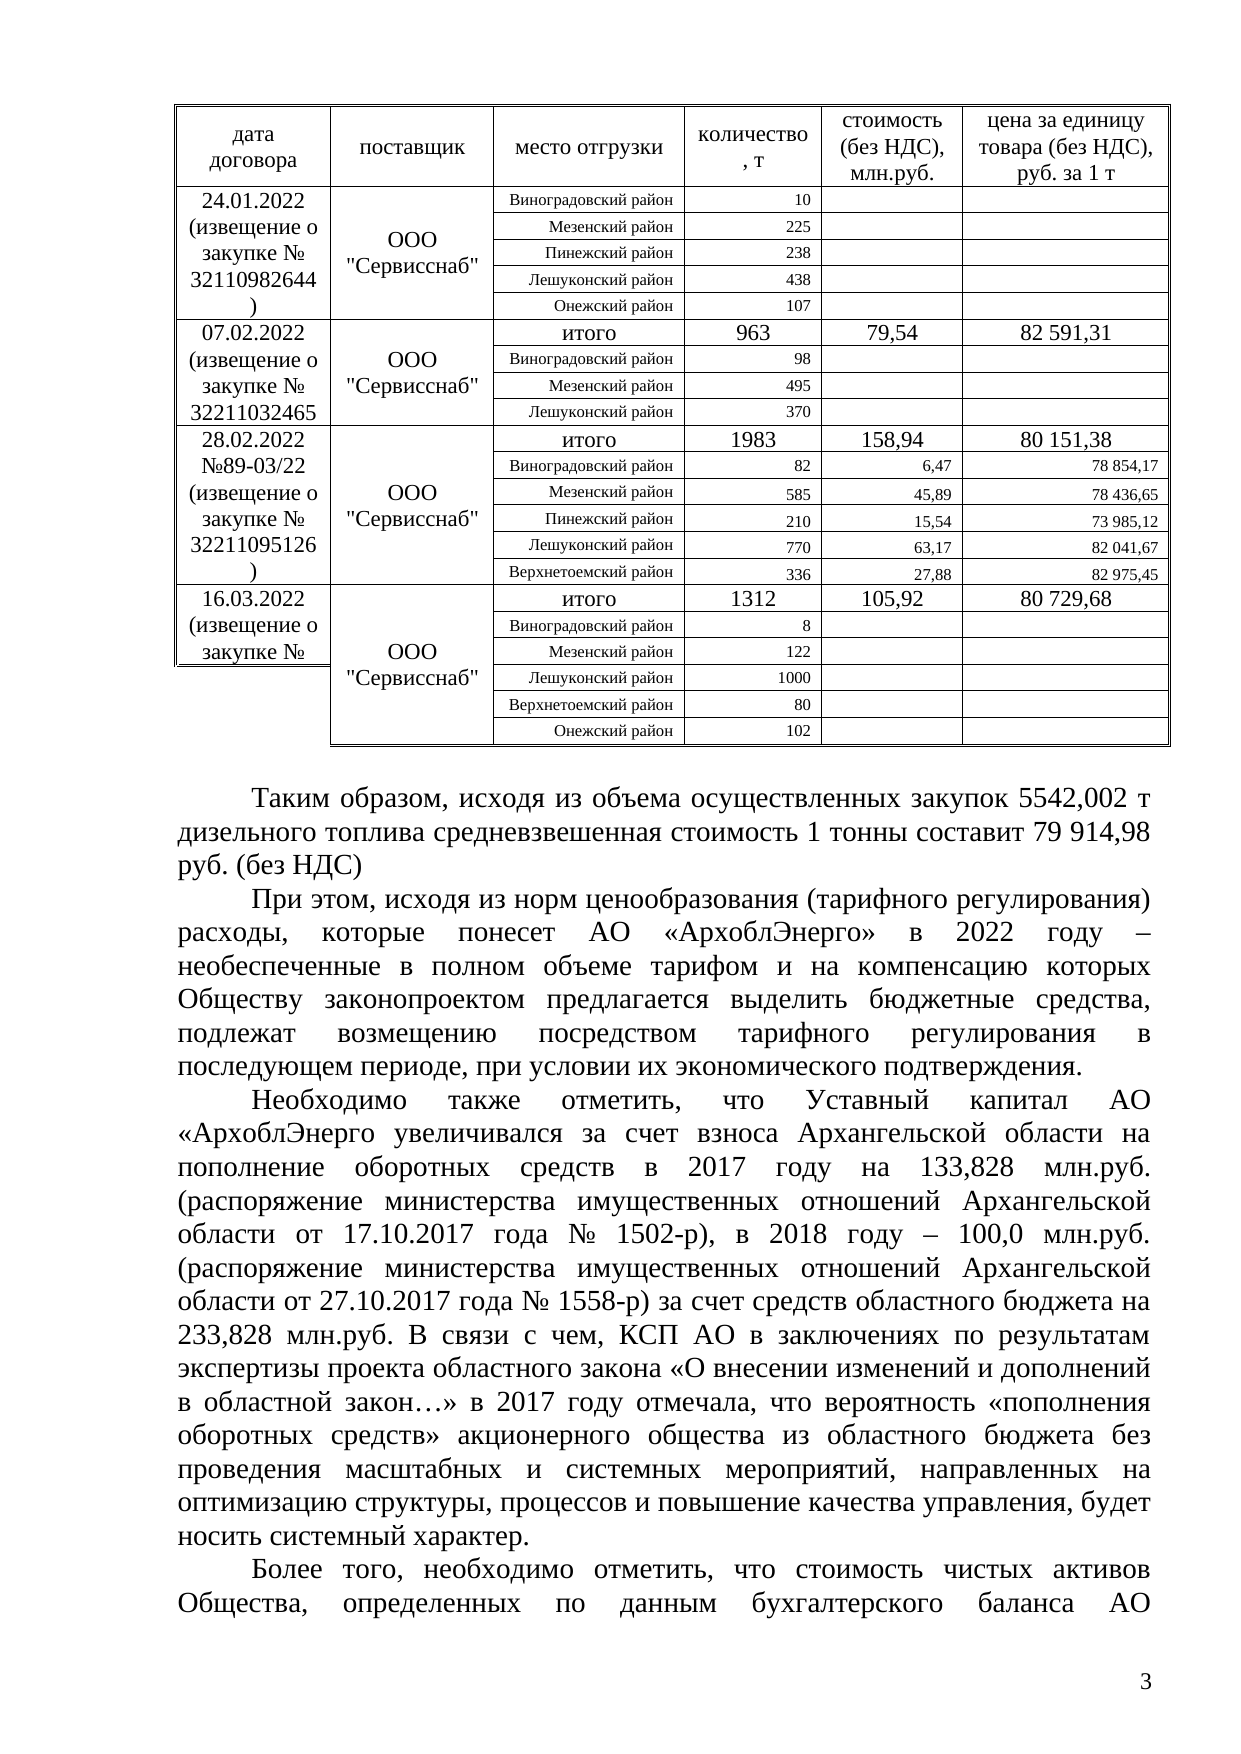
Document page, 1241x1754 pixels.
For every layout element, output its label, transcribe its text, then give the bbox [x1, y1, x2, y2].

table_cell 6,47 [822, 452, 962, 478]
table_cell [822, 638, 962, 664]
table_cell [822, 718, 962, 743]
table_cell 438 [685, 266, 821, 292]
table_cell [963, 187, 1168, 212]
table_cell Верхнетоемский район [494, 691, 684, 717]
table_cell Мезенский район [494, 373, 684, 398]
table_header поставщик [331, 107, 493, 186]
table_cell [963, 665, 1168, 690]
table_cell Мезенский район [494, 638, 684, 664]
table_cell 8 [685, 612, 821, 637]
table_cell [822, 213, 962, 239]
table_cell 82 975,45 [963, 559, 1168, 584]
table_cell 80 729,68 [963, 585, 1168, 611]
table_header количество, т [685, 107, 821, 186]
table_cell [822, 373, 962, 398]
table_cell 158,94 [822, 426, 962, 451]
table_cell Лешуконский район [494, 532, 684, 557]
table_cell Виноградовский район [494, 346, 684, 372]
table_cell итого [494, 320, 684, 345]
table_cell 585 [685, 479, 821, 504]
table_cell [822, 266, 962, 292]
table_cell Мезенский район [494, 213, 684, 239]
text При этом, исходя из норм ценообразования (тарифного регулирования) расходы, которые понесет АО «АрхоблЭнерго» в 2022 году – необеспеченные в полном объеме тарифом и на компенсацию которых Обществу законопроектом предлагается выделить бюджетные средства, подлежат возмещению посредством тарифного регулирования в последующем периоде, при условии их экономического подтверждения. [177, 881, 1152, 1082]
table_cell 1000 [685, 665, 821, 690]
table_cell [822, 612, 962, 637]
table_cell [963, 240, 1168, 265]
table_cell 82 [685, 452, 821, 478]
table_cell Виноградовский район [494, 187, 684, 212]
table_cell Лешуконский район [494, 266, 684, 292]
table_cell [822, 293, 962, 318]
table_cell 370 [685, 399, 821, 425]
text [177, 1552, 1152, 1619]
table_cell Мезенский район [494, 479, 684, 504]
table_cell Онежский район [494, 718, 684, 743]
table_cell [963, 213, 1168, 239]
table_header стоимость (без НДС), млн.руб. [822, 107, 962, 186]
table_cell 82 041,67 [963, 532, 1168, 557]
table_cell Лешуконский район [494, 665, 684, 690]
table_cell Виноградовский район [494, 452, 684, 478]
table_cell [963, 612, 1168, 637]
table_cell [963, 399, 1168, 425]
table_header место отгрузки [494, 107, 684, 186]
table_cell [822, 346, 962, 372]
table_cell [963, 638, 1168, 664]
table_cell 78 436,65 [963, 479, 1168, 504]
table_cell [177, 187, 330, 318]
table_cell 45,89 [822, 479, 962, 504]
table_cell Виноградовский район [494, 612, 684, 637]
table_cell 770 [685, 532, 821, 557]
table_cell 210 [685, 505, 821, 531]
table_cell ООО "Сервисснаб" [331, 320, 493, 425]
table_cell 78 854,17 [963, 452, 1168, 478]
table_cell 80 [685, 691, 821, 717]
table_cell 07.02.2022 (извещение о закупке № 32211032465) [177, 320, 330, 425]
table_cell ООО "Сервисснаб" [331, 585, 493, 743]
table_cell 80 151,38 [963, 426, 1168, 451]
table_cell 82 591,31 [963, 320, 1168, 345]
table_cell 15,54 [822, 505, 962, 531]
table_cell 102 [685, 718, 821, 743]
text Необходимо также отметить, что Уставный капитал АО «АрхоблЭнерго увеличивался за счет взноса Архангельской области на пополнение оборотных средств в 2017 году на 133,828 млн.руб. (распоряжение министерства имущественных отношений Архангельской области от 17.10.2017 года № 1502-р), в 2018 году – 100,0 млн.руб. (распоряжение министерства имущественных отношений Архангельской области от 27.10.2017 года № 1558-р) за счет средств областного бюджета на 233,828 млн.руб. В связи с чем, КСП АО в заключениях по результатам экспертизы проекта областного закона «О внесении изменений и дополнений в областной закон…» в 2017 году отмечала, что вероятность «пополнения оборотных средств» акционерного общества из областного бюджета без проведения масштабных и системных мероприятий, направленных на оптимизацию структуры, процессов и повышение качества управления, будет носить системный характер. [177, 1082, 1152, 1552]
table_cell [822, 691, 962, 717]
table_cell [963, 266, 1168, 292]
table_cell 16.03.2022 (извещение о закупке № 32211150266) [177, 585, 330, 664]
table_cell [822, 187, 962, 212]
table_cell Лешуконский район [494, 399, 684, 425]
table_cell 963 [685, 320, 821, 345]
table_cell 27,88 [822, 559, 962, 584]
table_cell Пинежский район [494, 505, 684, 531]
table_cell итого [494, 585, 684, 611]
table_cell [963, 373, 1168, 398]
table_cell 79,54 [822, 320, 962, 345]
table_cell 63,17 [822, 532, 962, 557]
table_cell 28.02.2022 №89-03/22 (извещение о закупке № 32211095126) [177, 426, 330, 584]
table_cell 225 [685, 213, 821, 239]
table_cell 122 [685, 638, 821, 664]
table_cell Онежский район [494, 293, 684, 318]
table_cell [822, 665, 962, 690]
table_cell [963, 346, 1168, 372]
table_cell 10 [685, 187, 821, 212]
table_cell 1312 [685, 585, 821, 611]
table_cell Верхнетоемский район [494, 559, 684, 584]
table_cell Пинежский район [494, 240, 684, 265]
table_cell 336 [685, 559, 821, 584]
table_cell [963, 293, 1168, 318]
table_cell 238 [685, 240, 821, 265]
table_cell 495 [685, 373, 821, 398]
table_cell [822, 240, 962, 265]
table_cell итого [494, 426, 684, 451]
table_cell [963, 691, 1168, 717]
table_cell 1983 [685, 426, 821, 451]
table_cell [822, 399, 962, 425]
table_header дата договора [177, 107, 330, 186]
table_cell 105,92 [822, 585, 962, 611]
table_cell ООО "Сервисснаб" [331, 187, 493, 318]
table_header цена за единицу товара (без НДС), руб. за 1 т [963, 107, 1168, 186]
table_cell ООО "Сервисснаб" [331, 426, 493, 584]
text Таким образом, исходя из объема осуществленных закупок 5542,002 т дизельного топлива средневзвешенная стоимость 1 тонны составит 79 914,98 руб. (без НДС) [177, 780, 1152, 881]
table_cell 73 985,12 [963, 505, 1168, 531]
table_cell 107 [685, 293, 821, 318]
table_cell 98 [685, 346, 821, 372]
table_cell [963, 718, 1168, 743]
